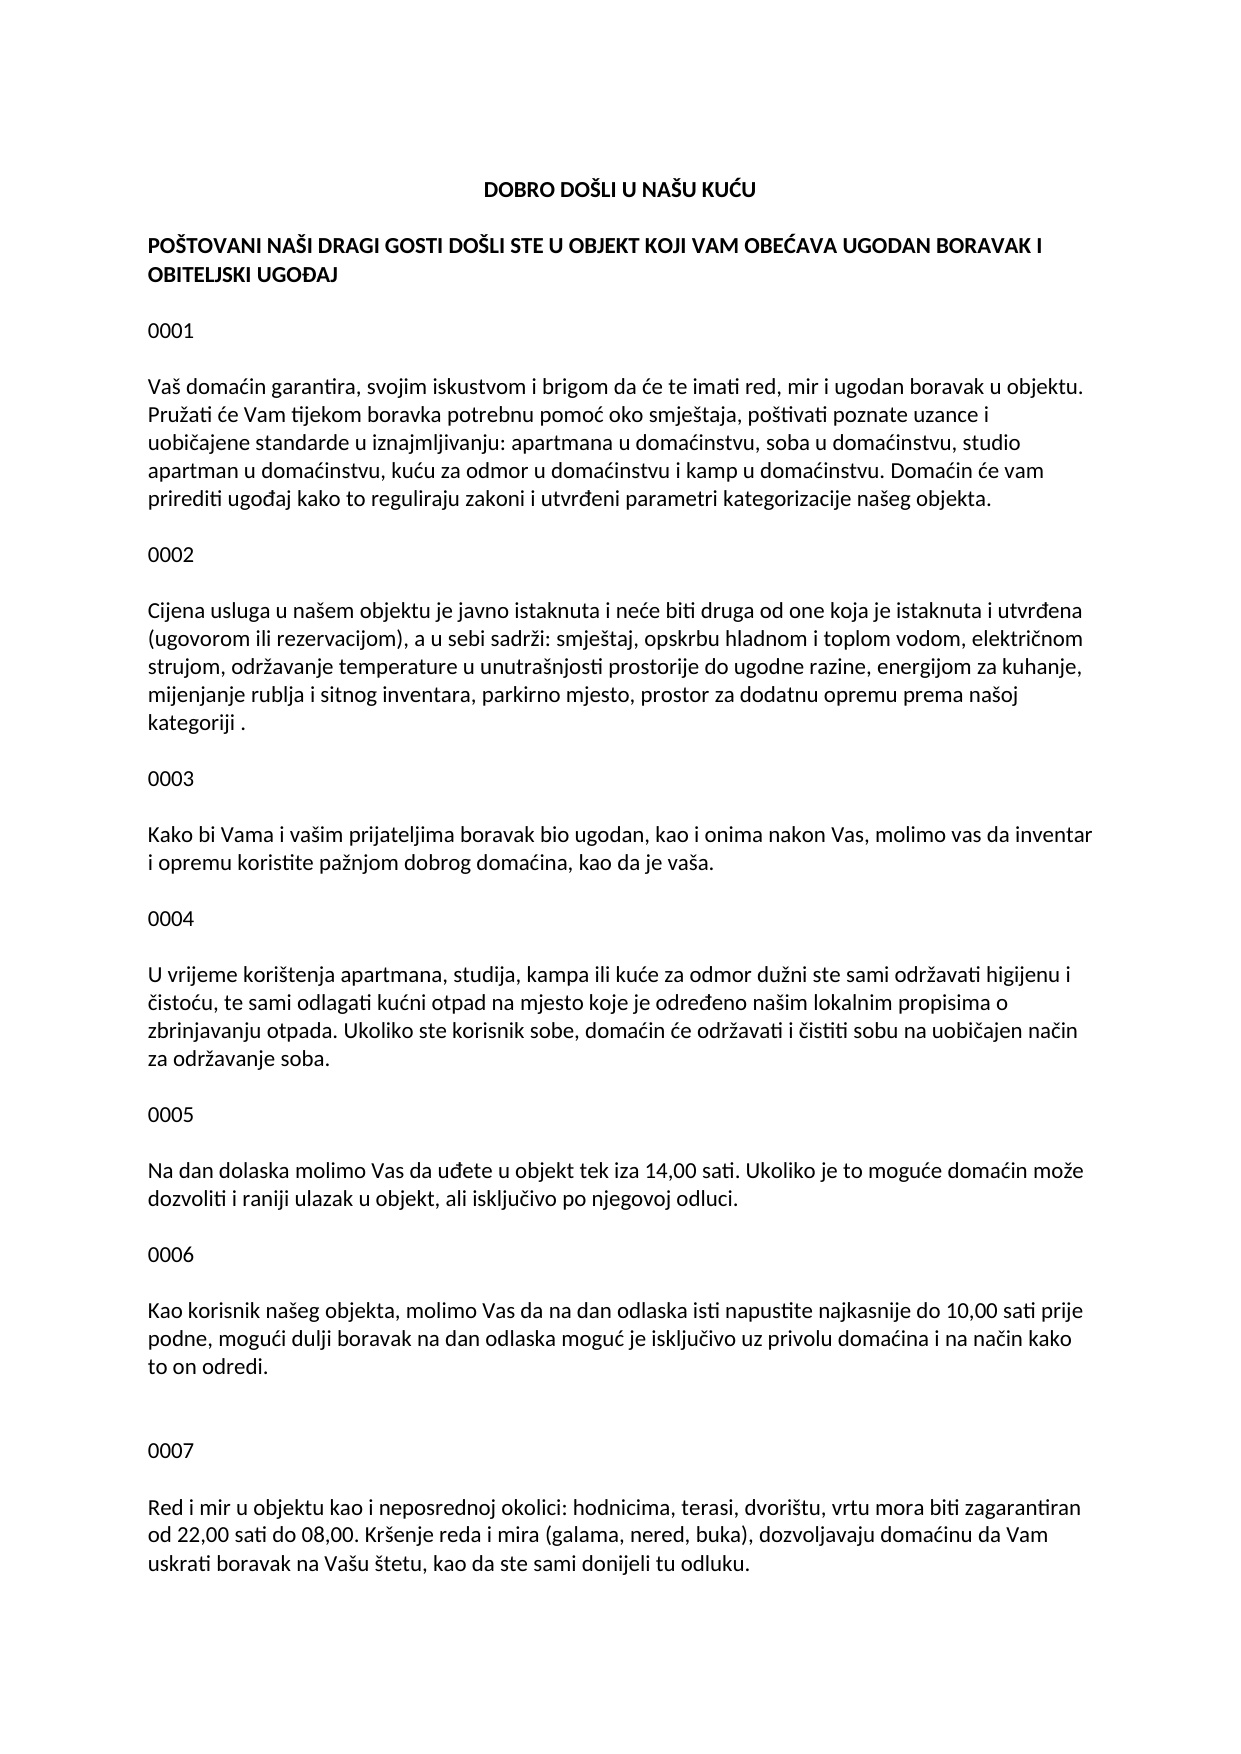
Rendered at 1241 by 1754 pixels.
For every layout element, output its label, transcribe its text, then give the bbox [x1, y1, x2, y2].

text Na dan dolaska molimo Vas da uđete u objekt tek iza 14,00 sati. Ukoliko je to moguće domaćin može [148, 1156, 1093, 1184]
text 0003 [148, 764, 1093, 792]
text Red i mir u objektu kao i neposrednoj okolici: hodnicima, terasi, dvorištu, vrtu mora biti zagarantiran od 22,00 sati do 08,00. Kršenje reda i mira (galama, nered, buka), dozvoljavaju domaćinu da Vam uskrati boravak na Vašu štetu, kao da ste sami donijeli tu odluku. [148, 1493, 1093, 1577]
text čistoću, te sami odlagati kućni otpad na mjesto koje je određeno našim lokalnim propisima o zbrinjavanju otpada. Ukoliko ste korisnik sobe, domaćin će održavati i čistiti sobu na uobičajen način za održavanje soba. [148, 988, 1093, 1072]
text Vaš domaćin garantira, svojim iskustvom i brigom da će te imati red, mir i ugodan boravak u objektu. [148, 372, 1093, 400]
text 0004 [148, 904, 1093, 932]
text podne, mogući dulji boravak na dan odlaska moguć je isključivo uz privolu domaćina i na način kako to on odredi. [148, 1324, 1093, 1381]
text 0007 [148, 1437, 1093, 1464]
text mijenjanje rublja i sitnog inventara, parkirno mjesto, prostor za dodatnu opremu prema našoj kategoriji . [148, 680, 1093, 736]
text 0002 [148, 540, 1093, 568]
text (ugovorom ili rezervacijom), a u sebi sadrži: smještaj, opskrbu hladnom i toplom vodom, električnom [148, 624, 1093, 652]
text Cijena usluga u našem objektu je javno istaknuta i neće biti druga od one koja je istaknuta i utvrđena [148, 596, 1093, 624]
text Pružati će Vam tijekom boravka potrebnu pomoć oko smještaja, poštivati poznate uzance i uobičajene standarde u iznajmljivanju: apartmana u domaćinstvu, soba u domaćinstvu, studio apartman u domaćinstvu, kuću za odmor u domaćinstvu i kamp u domaćinstvu. Domaćin će vam prirediti ugođaj kako to reguliraju zakoni i utvrđeni parametri kategorizacije našeg objekta. [148, 400, 1093, 512]
text 0005 [148, 1100, 1093, 1128]
text U vrijeme korištenja apartmana, studija, kampa ili kuće za odmor dužni ste sami održavati higijenu i [148, 960, 1093, 988]
text Kako bi Vama i vašim prijateljima boravak bio ugodan, kao i onima nakon Vas, molimo vas da inventar i opremu koristite pažnjom dobrog domaćina, kao da je vaša. [148, 820, 1093, 876]
text strujom, održavanje temperature u unutrašnjosti prostorije do ugodne razine, energijom za kuhanje, [148, 652, 1093, 680]
text Kao korisnik našeg objekta, molimo Vas da na dan odlaska isti napustite najkasnije do 10,00 sati prije [148, 1296, 1093, 1324]
text POŠTOVANI NAŠI DRAGI GOSTI DOŠLI STE U OBJEKT KOJI VAM OBEĆAVA UGODAN BORAVAK I OBITELJSKI UGOĐAJ [148, 232, 1093, 288]
text 0006 [148, 1240, 1093, 1268]
text dozvoliti i raniji ulazak u objekt, ali isključivo po njegovoj odluci. [148, 1184, 1093, 1212]
text DOBRO DOŠLI U NAŠU KUĆU [148, 176, 1093, 204]
text 0001 [148, 316, 1093, 344]
